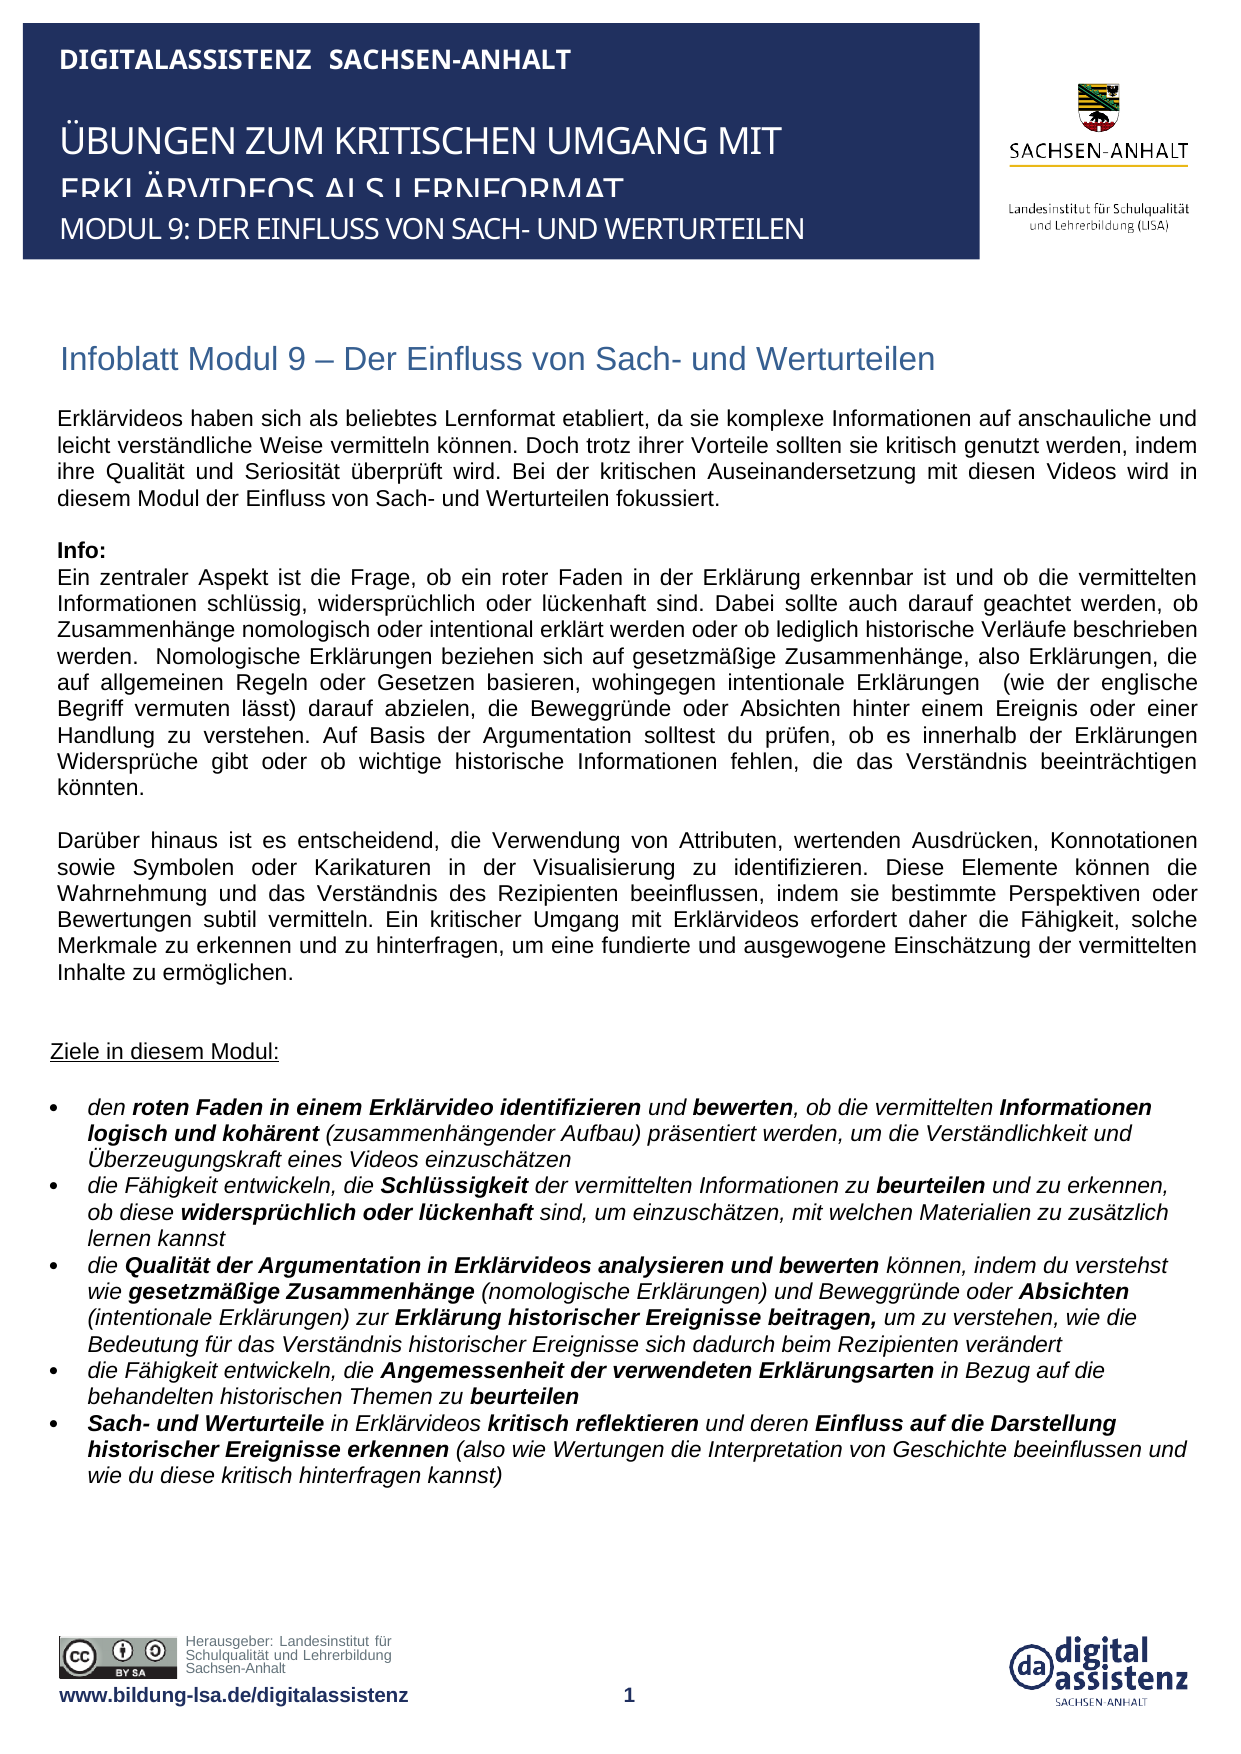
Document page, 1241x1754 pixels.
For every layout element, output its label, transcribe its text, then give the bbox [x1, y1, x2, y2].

picture [1010, 143, 1046, 158]
picture [1049, 143, 1061, 158]
picture [1009, 203, 1189, 233]
picture [1089, 111, 1109, 122]
text Infoblatt Modul 9 – Der Einfluss von Sach- und Werturteilen [60, 339, 1198, 377]
picture [1103, 143, 1137, 158]
text Erklärvideos haben sich als beliebtes Lernformat etabliert, da sie komplexe Informationen auf anschauliche und leicht verständliche Weise vermitteln können. Doch trotz ihrer Vorteile sollten sie kritisch genutzt werden, indem ihre Qualität und Seriosität überprüft wird. Bei der kritischen Auseinandersetzung mit diesen Videos wird in diesem Modul der Einfluss von Sach- und Werturteilen fokussiert. [57, 405, 1198, 511]
picture [1009, 1636, 1188, 1706]
text Info: Ein zentraler Aspekt ist die Frage, ob ein roter Faden in der Erklärung erkennbar ist und ob die vermittelten Informationen schlüssig, widersprüchlich oder lückenhaft sind. Dabei sollte auch darauf geachtet werden, ob Zusammenhänge nomologisch oder intentional erklärt werden oder ob lediglich historische Verläufe beschrieben werden. Nomologische Erklärungen beziehen sich auf gesetzmäßige Zusammenhänge, also Erklärungen, die auf allgemeinen Regeln oder Gesetzen basieren, wohingegen intentionale Erklärungen (wie der englische Begriff vermuten lässt) darauf abzielen, die Beweggründe oder Absichten hinter einem Ereignis oder einer Handlung zu verstehen. Auf Basis der Argumentation solltest du prüfen, ob es innerhalb der Erklärungen Widersprüche gibt oder ob wichtige historische Informationen fehlen, die das Verständnis beeinträchtigen könnten. [57, 537, 1198, 801]
text Ziele in diesem Modul: [50, 1038, 1198, 1064]
list den roten Faden in einem Erklärvideo identifizieren und bewerten, ob die vermittelten Informationen logisch und kohärent (zusammenhängender Aufbau) präsentiert werden, um die Verständlichkeit und Überzeugungskraft eines Videos einzuschätzen [50, 1093, 1198, 1172]
picture [1141, 143, 1188, 158]
picture [1088, 143, 1100, 158]
text Darüber hinaus ist es entscheidend, die Verwendung von Attributen, wertenden Ausdrücken, Konnotationen sowie Symbolen oder Karikaturen in der Visualisierung zu identifizieren. Diese Elemente können die Wahrnehmung und das Verständnis des Rezipienten beeinflussen, indem sie bestimmte Perspektiven oder Bewertungen subtil vermitteln. Ein kritischer Umgang mit Erklärvideos erfordert daher die Fähigkeit, solche Merkmale zu erkennen und zu hinterfragen, um eine fundierte und ausgewogene Einschätzung der vermittelten Inhalte zu ermöglichen. [57, 827, 1198, 985]
list die Fähigkeit entwickeln, die Angemessenheit der verwendeten Erklärungsarten in Bezug auf die behandelten historischen Themen zu beurteilen [50, 1357, 1198, 1410]
list die Qualität der Argumentation in Erklärvideos analysieren und bewerten können, indem du verstehst wie gesetzmäßige Zusammenhänge (nomologische Erklärungen) und Beweggründe oder Absichten (intentionale Erklärungen) zur Erklärung historischer Ereignisse beitragen, um zu verstehen, wie die Bedeutung für das Verständnis historischer Ereignisse sich dadurch beim Rezipienten verändert [50, 1252, 1198, 1357]
picture [59, 1636, 178, 1679]
list Sach- und Werturteile in Erklärvideos kritisch reflektieren und deren Einfluss auf die Darstellung historischer Ereignisse erkennen (also wie Wertungen die Interpretation von Geschichte beeinflussen und wie du diese kritisch hinterfragen kannst) [50, 1410, 1198, 1489]
list die Fähigkeit entwickeln, die Schlüssigkeit der vermittelten Informationen zu beurteilen und zu erkennen, ob diese widersprüchlich oder lückenhaft sind, um einzuschätzen, mit welchen Materialien zu zusätzlich lernen kannst [50, 1172, 1198, 1252]
